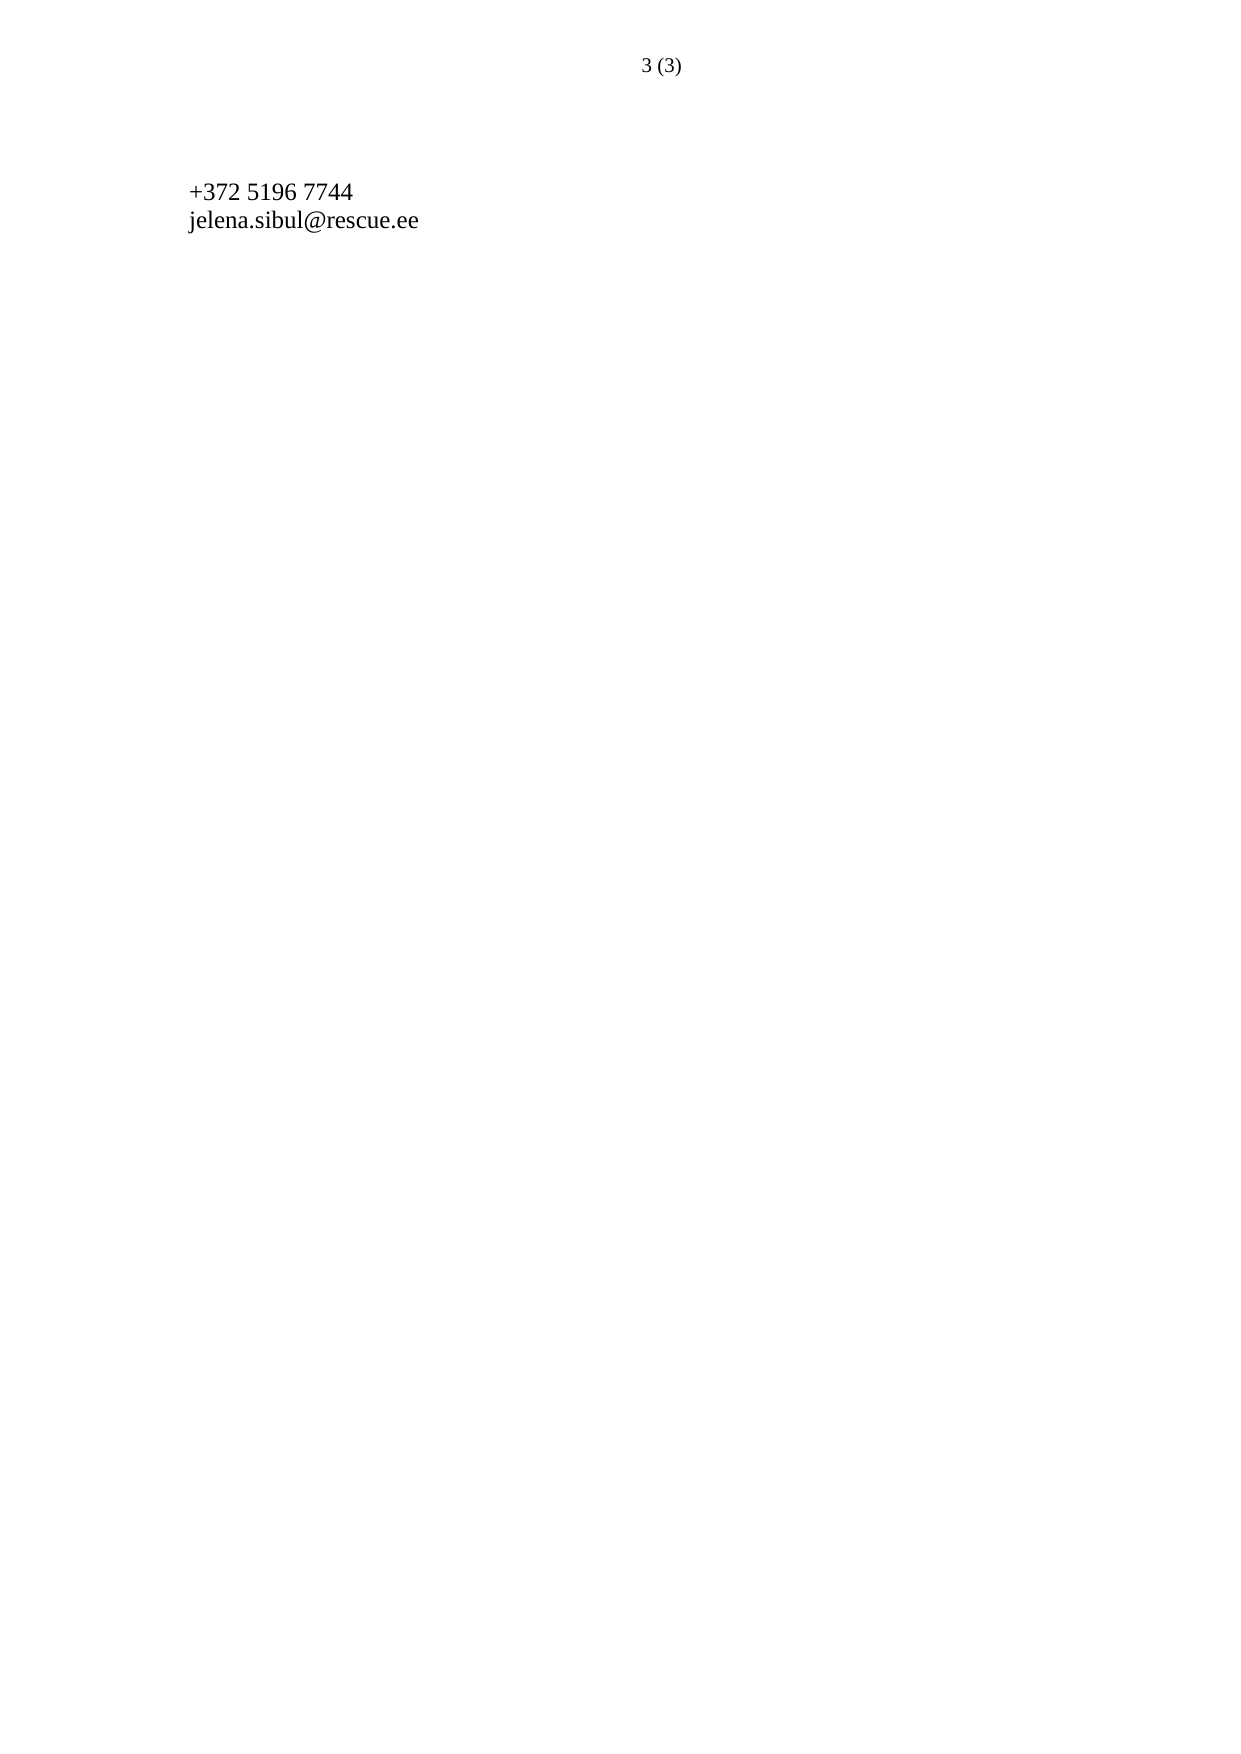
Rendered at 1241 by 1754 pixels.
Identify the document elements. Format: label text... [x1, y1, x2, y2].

text jelena.sibul@rescue.ee [189, 205, 1134, 234]
text +372 5196 7744 [189, 180, 1134, 205]
